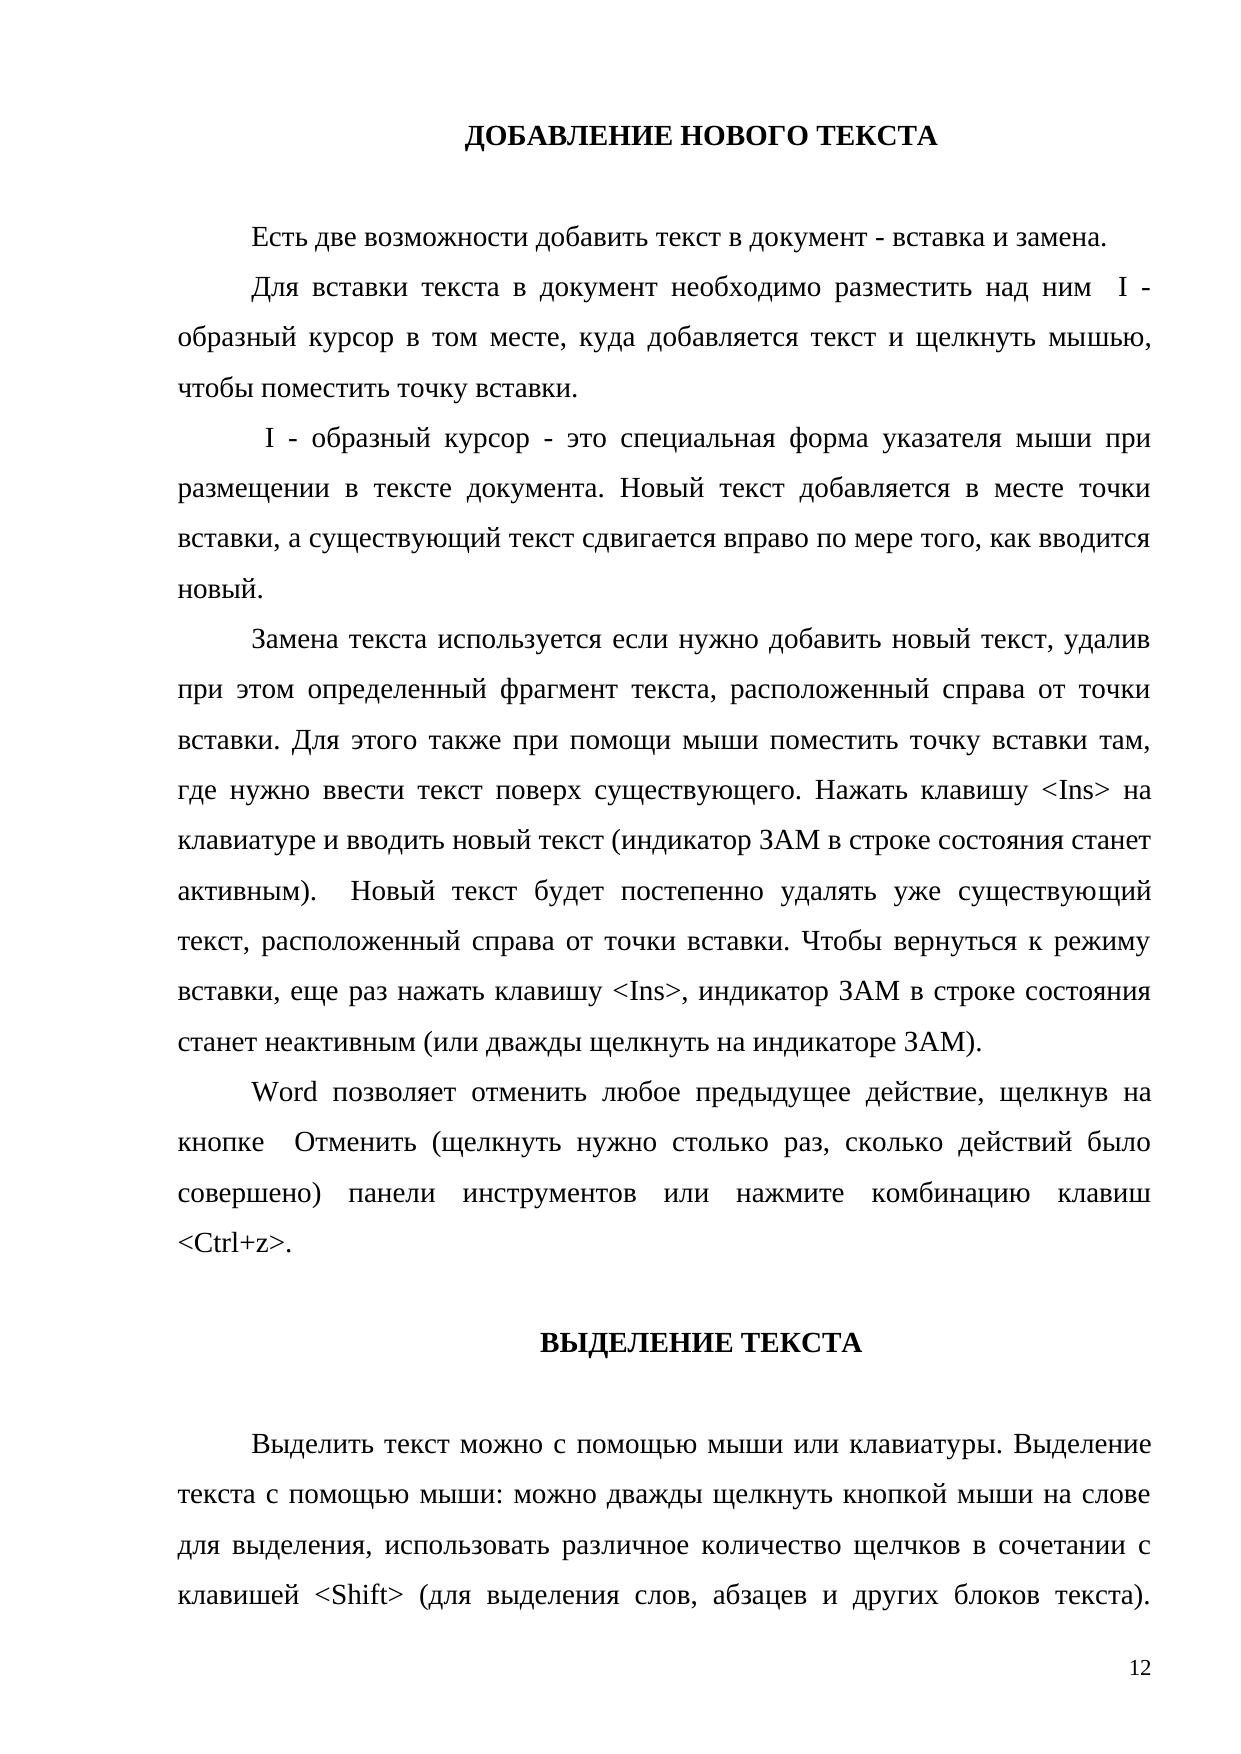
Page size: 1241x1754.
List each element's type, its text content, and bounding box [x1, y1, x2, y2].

text Добавление нового текста [177, 118, 1152, 152]
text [177, 1426, 1152, 1611]
text Word позволяет отменить любое предыдущее действие, щелкнув на кнопке Отменить (щелкнуть нужно столько раз, сколько действий было совершено) панели инструментов или нажмите комбинацию клавиш <Ctrl+z>. [177, 1074, 1152, 1258]
text Выделение текста [177, 1326, 1152, 1359]
text Для вставки текста в документ необходимо разместить над ним І - образный курсор в том месте, куда добавляется текст и щелкнуть мышью, чтобы поместить точку вставки. [177, 269, 1152, 403]
text І - образный курсор - это специальная форма указателя мыши при размещении в тексте документа. Новый текст добавляется в месте точки вставки, а существующий текст сдвигается вправо по мере того, как вводится новый. [177, 420, 1152, 604]
text Есть две возможности добавить текст в документ - вставка и замена. [177, 219, 1152, 252]
text Замена текста используется если нужно добавить новый текст, удалив при этом определенный фрагмент текста, расположенный справа от точки вставки. Для этого также при помощи мыши поместить точку вставки там, где нужно ввести текст поверх существующего. Нажать клавишу <Ins> на клавиатуре и вводить новый текст (индикатор ЗАМ в строке состояния станет активным). Новый текст будет постепенно удалять уже существующий текст, расположенный справа от точки вставки. Чтобы вернуться к режиму вставки, еще раз нажать клавишу <Ins>, индикатор ЗАМ в строке состояния станет неактивным (или дважды щелкнуть на индикаторе ЗАМ). [177, 621, 1152, 1057]
